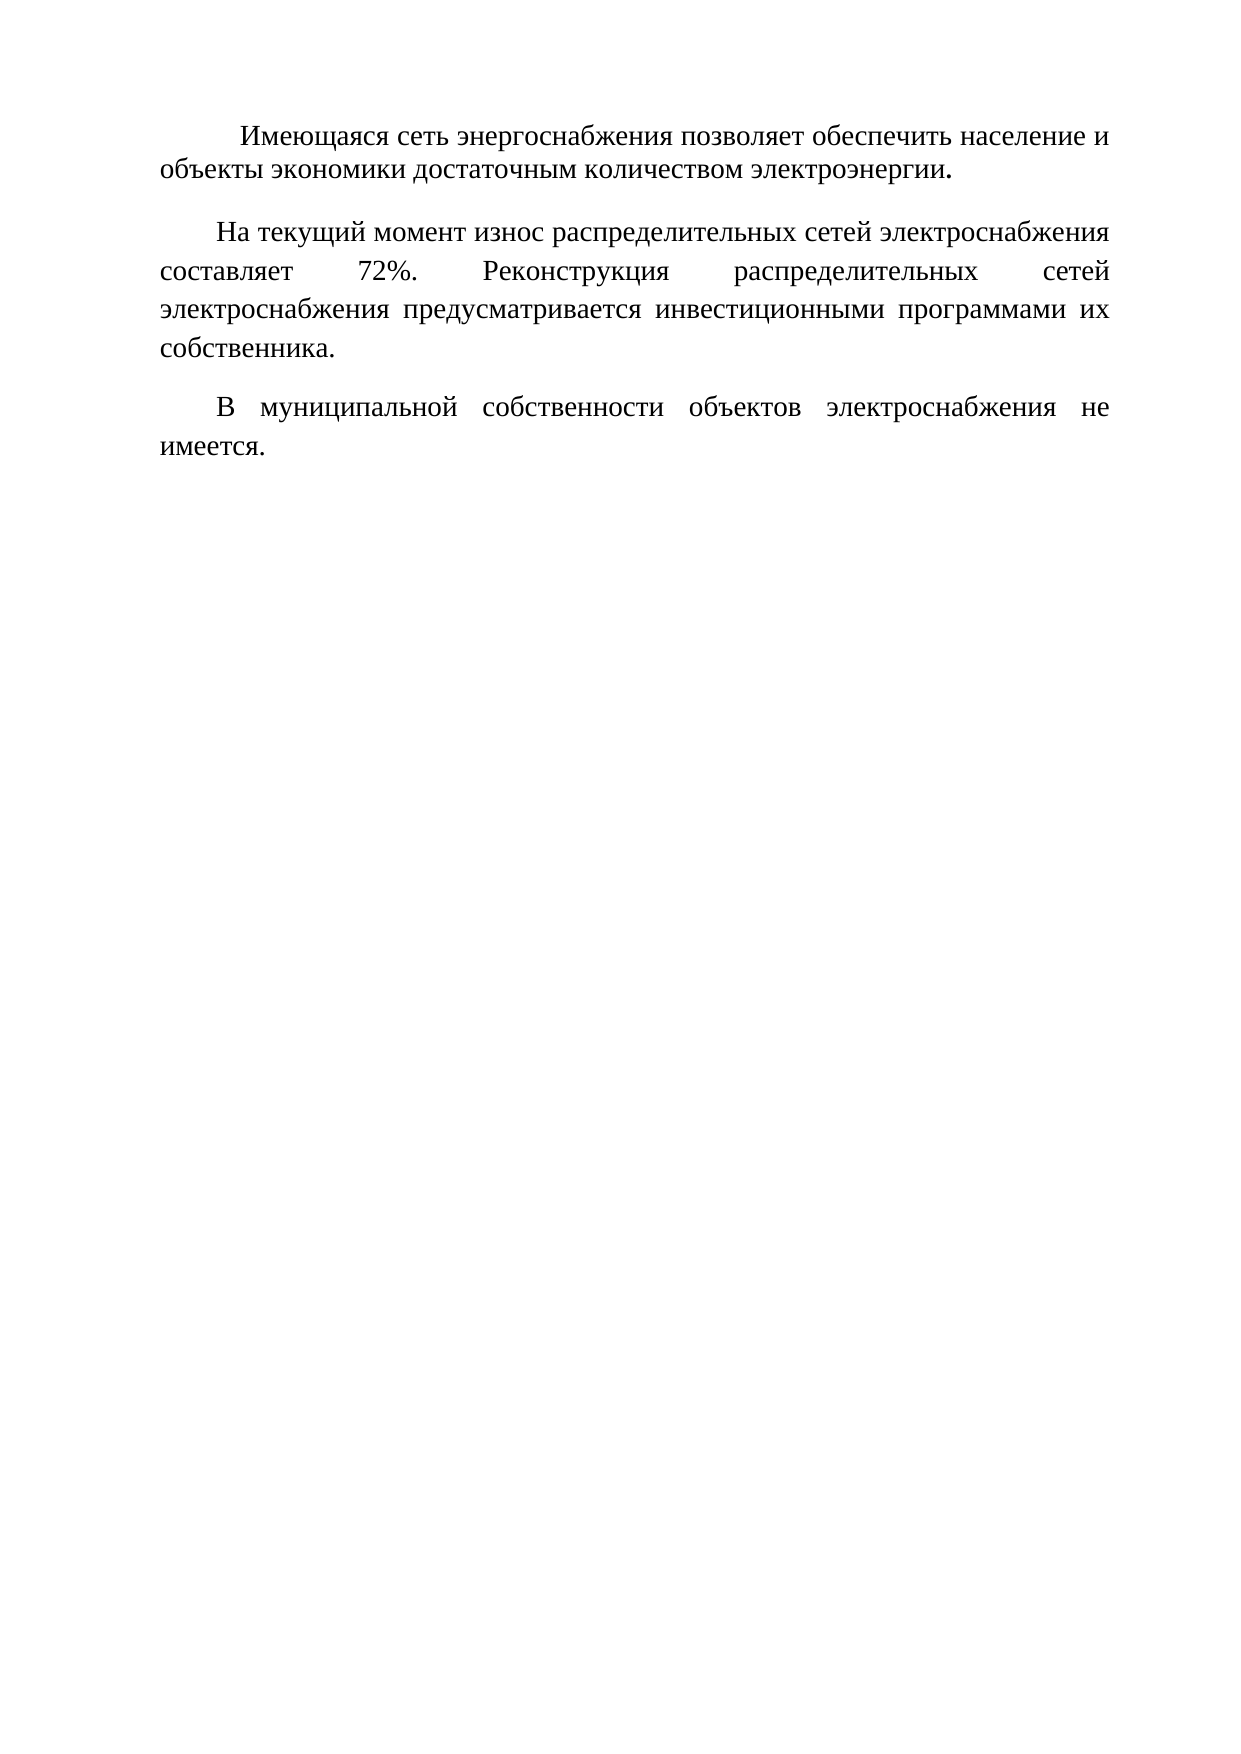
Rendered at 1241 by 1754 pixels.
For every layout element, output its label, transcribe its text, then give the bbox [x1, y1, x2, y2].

text На текущий момент износ распределительных сетей электроснабжения составляет 72%. Реконструкция распределительных сетей электроснабжения предусматривается инвестиционными программами их собственника. [159, 214, 1110, 363]
text Имеющаяся сеть энергоснабжения позволяет обеспечить население и объекты экономики достаточным количеством электроэнергии. [159, 118, 1110, 185]
text В муниципальной собственности объектов электроснабжения не имеется. [159, 389, 1110, 461]
